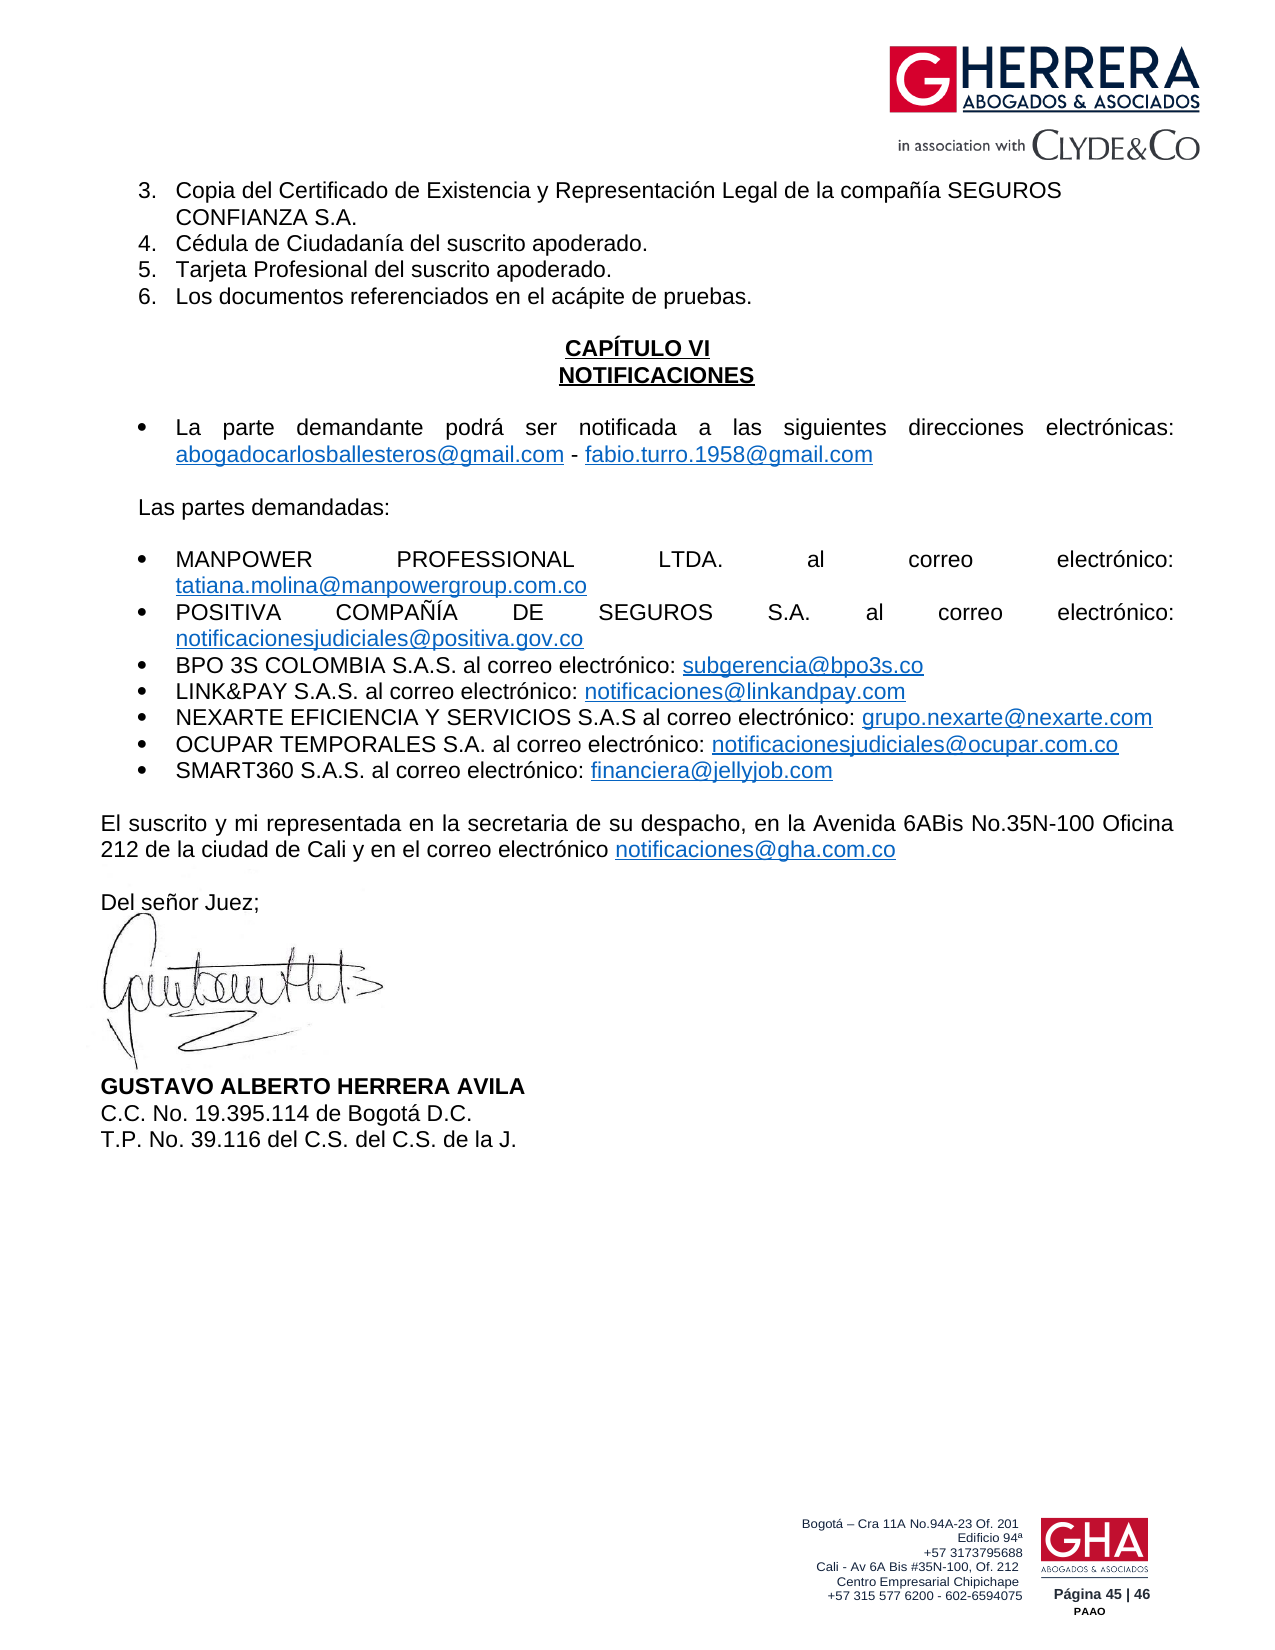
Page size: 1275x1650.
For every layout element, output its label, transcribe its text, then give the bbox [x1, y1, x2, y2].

list Tarjeta Profesional del suscrito apoderado. [138, 256, 1163, 283]
list Cédula de Ciudadanía del suscrito apoderado. [138, 230, 1163, 256]
text T.P. No. 39.116 del C.S. del C.S. de la J. [100, 1126, 1174, 1152]
list Copia del Certificado de Existencia y Representación Legal de la compañía SEGUROS CONFIANZA S.A. [138, 177, 1163, 230]
text CAPÍTULO VI [100, 335, 1174, 362]
list NOTIFICACIONES [138, 362, 1174, 388]
list Las partes demandadas: [138, 493, 1174, 520]
list La parte demandante podrá ser notificada a las siguientes direcciones electrónicas: abogadocarlosballesteros@gmail.com - fabio.turro.1958@gmail.com [138, 414, 1174, 467]
list MANPOWER PROFESSIONAL LTDA. al correo electrónico: tatiana.molina@manpowergroup.com.co [138, 546, 1174, 599]
text C.C. No. 19.395.114 de Bogotá D.C. [100, 1099, 1174, 1126]
list El suscrito y mi representada en la secretaria de su despacho, en la Avenida 6ABis No.35N-100 Oficina 212 de la ciudad de Cali y en el correo electrónico notificaciones@gha.com.co [100, 810, 1174, 862]
text Del señor Juez; [100, 889, 1174, 915]
text GUSTAVO ALBERTO HERRERA AVILA [100, 1073, 1174, 1099]
list Los documentos referenciados en el acápite de pruebas. [138, 283, 1163, 309]
picture [869, 29, 1220, 177]
list POSITIVA COMPAÑÍA DE SEGUROS S.A. al correo electrónico: notificacionesjudiciales@positiva.gov.co [138, 599, 1174, 652]
list NEXARTE EFICIENCIA Y SERVICIOS S.A.S al correo electrónico: grupo.nexarte@nexarte.com [138, 704, 1174, 731]
list LINK&PAY S.A.S. al correo electrónico: notificaciones@linkandpay.com [138, 678, 1174, 704]
picture [1034, 1514, 1154, 1582]
list OCUPAR TEMPORALES S.A. al correo electrónico: notificacionesjudiciales@ocupar.com.co [138, 731, 1174, 757]
list SMART360 S.A.S. al correo electrónico: financiera@jellyjob.com [138, 757, 1174, 783]
list BPO 3S COLOMBIA S.A.S. al correo electrónico: subgerencia@bpo3s.co [138, 652, 1174, 678]
picture [86, 864, 385, 1084]
